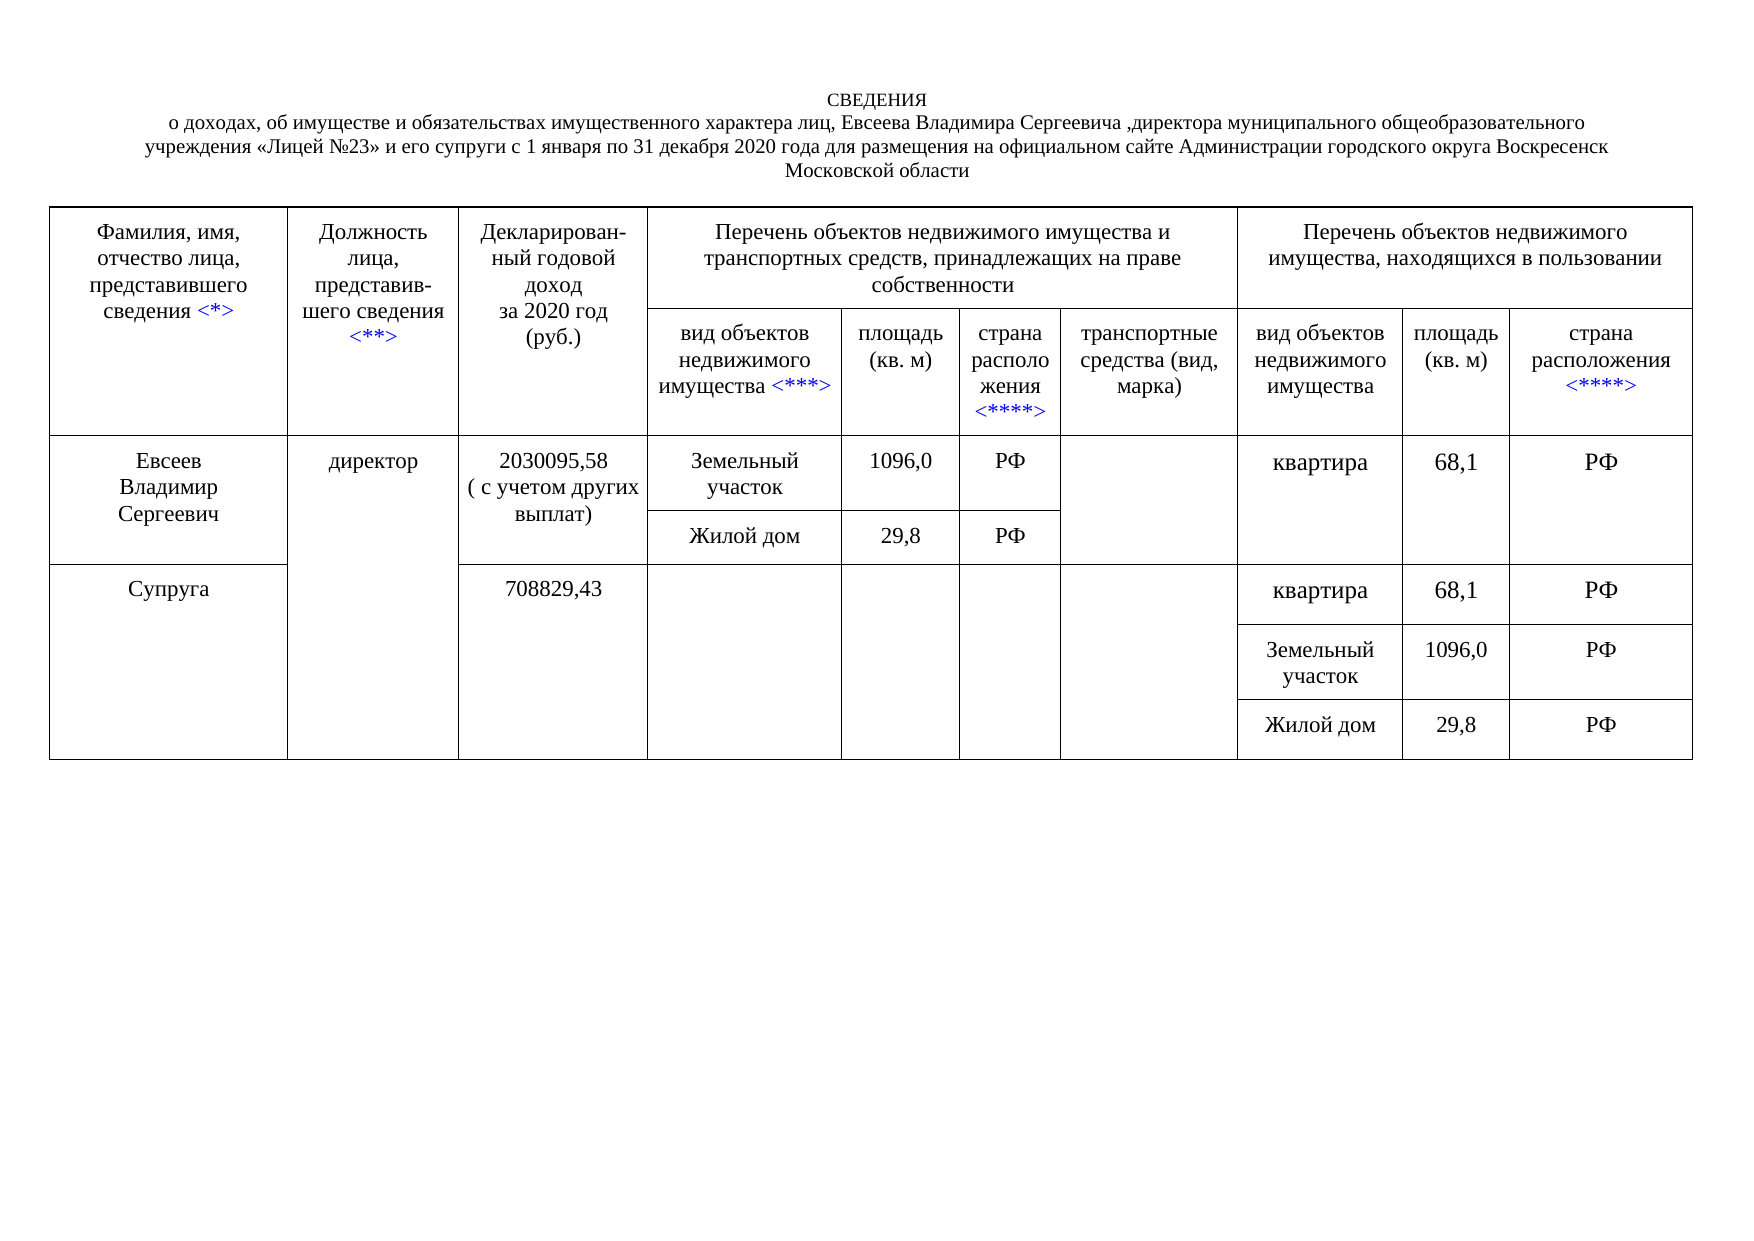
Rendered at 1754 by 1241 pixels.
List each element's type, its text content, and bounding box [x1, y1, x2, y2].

table_cell вид объектов недвижимого имущества <***> [648, 309, 841, 435]
table_cell квартира [1238, 565, 1402, 624]
table_cell Евсеев Владимир Сергеевич [50, 436, 287, 564]
table_cell [648, 565, 841, 759]
table_cell [960, 565, 1060, 759]
table_cell 29,8 [1403, 700, 1509, 759]
table_cell Супруга [50, 565, 287, 759]
table_cell Жилой дом [648, 511, 841, 564]
table_cell площадь (кв. м) [842, 309, 959, 435]
table_cell [842, 565, 959, 759]
table_cell 29,8 [842, 511, 959, 564]
table_header Фамилия, имя, отчество лица, представившего сведения <*> [50, 208, 287, 435]
table_cell директор [288, 436, 458, 759]
table_header Должность лица, представив-шего сведения <**> [288, 208, 458, 435]
table_cell 68,1 [1403, 436, 1509, 564]
table_cell 68,1 [1403, 565, 1509, 624]
table_cell 2030095,58 ( с учетом других выплат) [459, 436, 647, 564]
table_cell РФ [960, 511, 1060, 564]
table_cell [1061, 565, 1237, 759]
table_cell РФ [1510, 565, 1692, 624]
table_cell РФ [1510, 625, 1692, 699]
text СВЕДЕНИЯ [118, 88, 1636, 110]
table_header Перечень объектов недвижимого имущества и транспортных средств, принадлежащих на праве собственности [648, 208, 1237, 308]
table_cell Земельный участок [648, 436, 841, 510]
table_cell 1096,0 [1403, 625, 1509, 699]
table_cell Земельный участок [1238, 625, 1402, 699]
table_header Декларирован-ный годовой доход за 2020 год (руб.) [459, 208, 647, 435]
table_cell [1061, 436, 1237, 564]
table_cell транспортные средства (вид, марка) [1061, 309, 1237, 435]
text о доходах, об имуществе и обязательствах имущественного характера лиц, Евсеева Владимира Сергеевича ,директора муниципального общеобразовательного учреждения «Лицей №23» и его супруги с 1 января по 31 декабря 2020 года для размещения на официальном сайте Администрации городского округа Воскресенск Московской области [118, 110, 1636, 182]
table_cell вид объектов недвижимого имущества [1238, 309, 1402, 435]
table_cell 708829,43 [459, 565, 647, 759]
table_cell площадь (кв. м) [1403, 309, 1509, 435]
table_cell страна расположения <****> [1510, 309, 1692, 435]
table_cell РФ [960, 436, 1060, 510]
table_cell РФ [1510, 436, 1692, 564]
table_header Перечень объектов недвижимого имущества, находящихся в пользовании [1238, 208, 1692, 308]
table_cell Жилой дом [1238, 700, 1402, 759]
table_cell 1096,0 [842, 436, 959, 510]
table_cell РФ [1510, 700, 1692, 759]
table_cell квартира [1238, 436, 1402, 564]
table_cell страна расположения <****> [960, 309, 1060, 435]
